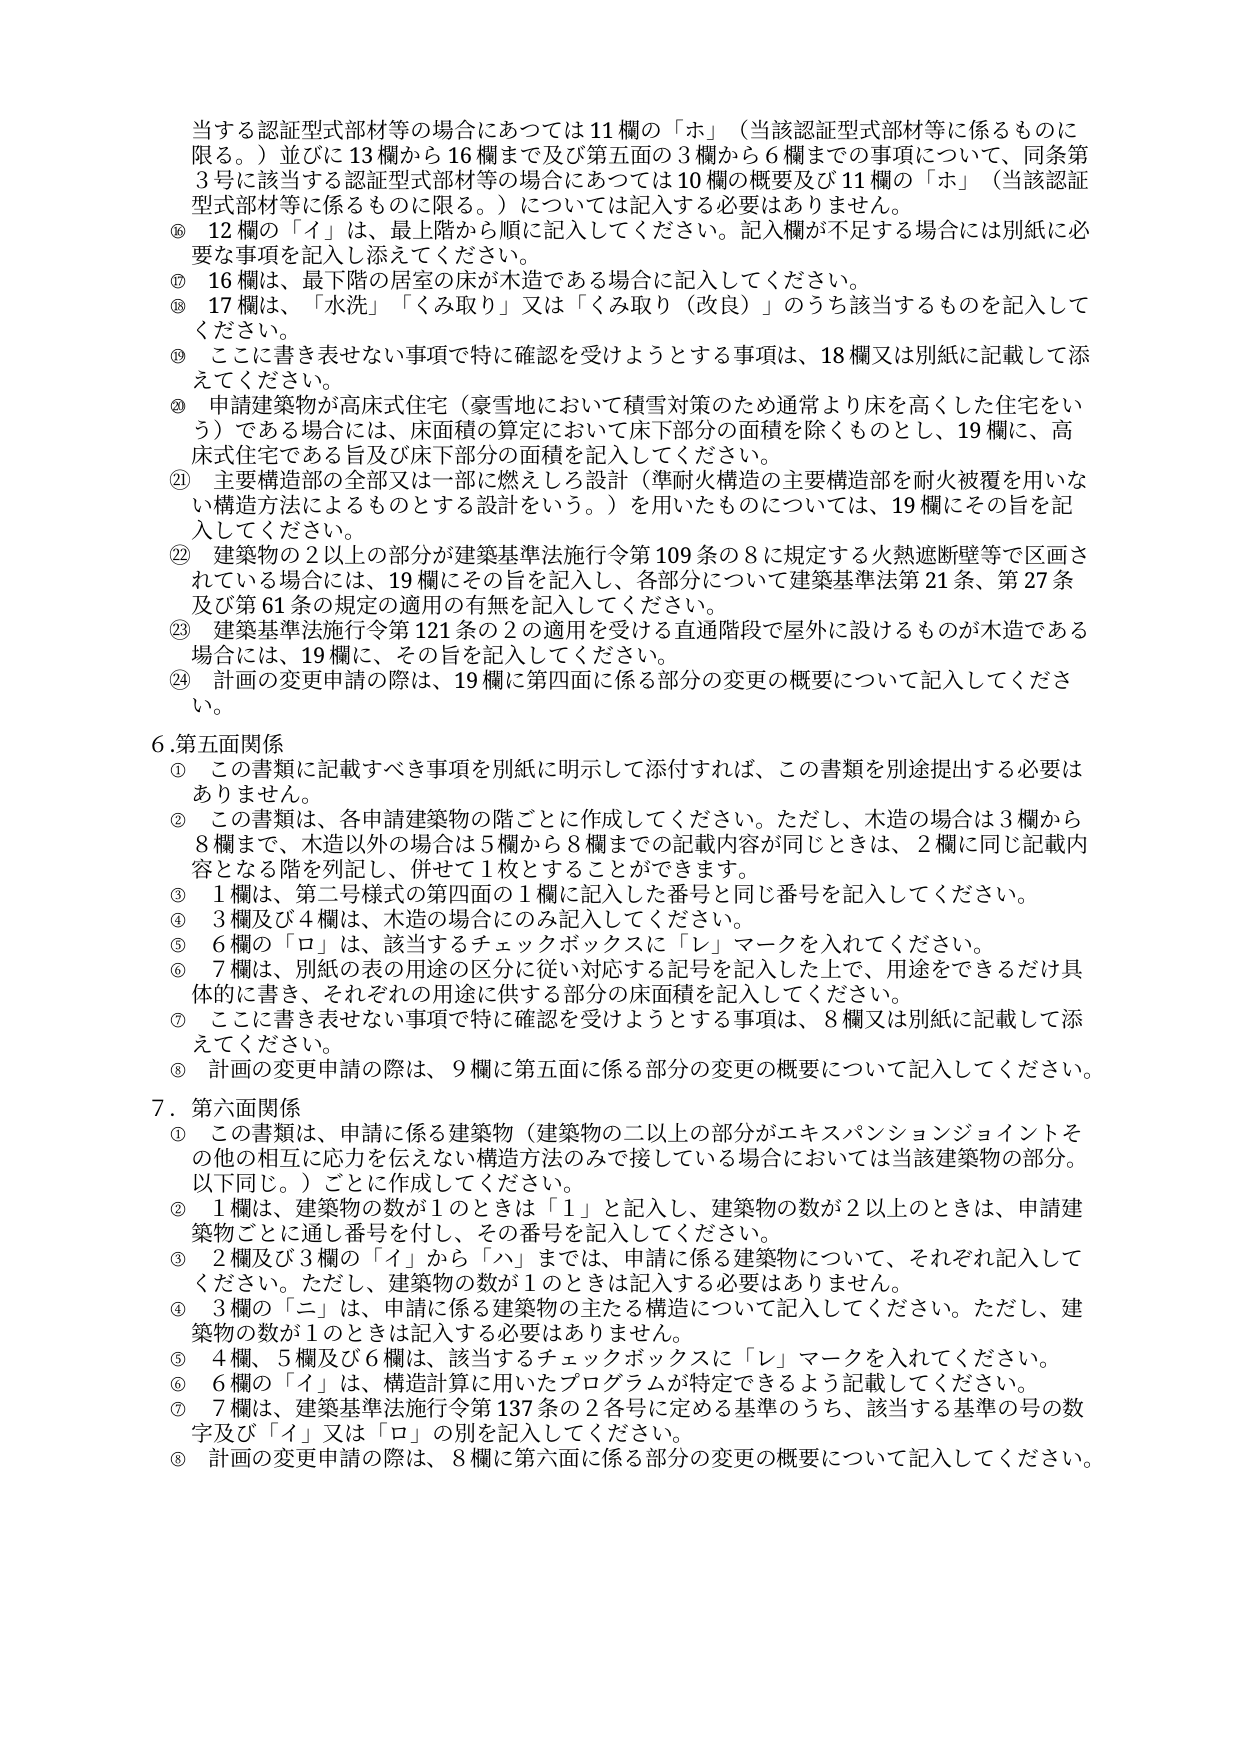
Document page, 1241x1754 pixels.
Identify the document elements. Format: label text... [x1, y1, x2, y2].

text ③ ２欄及び３欄の「イ」から「ハ」までは、申請に係る建築物について、それぞれ記入してください。ただし、建築物の数が１のときは記入する必要はありません。 [169, 1247, 1093, 1297]
text ㉔ 計画の変更申請の際は、19欄に第四面に係る部分の変更の概要について記入してください。 [169, 668, 1093, 718]
text ６.第五面関係 [148, 732, 1093, 757]
text ⑦ ここに書き表せない事項で特に確認を受けようとする事項は、８欄又は別紙に記載して添えてください。 [169, 1007, 1093, 1057]
text ㉒ 建築物の２以上の部分が建築基準法施行令第109条の８に規定する火熱遮断壁等で区画されている場合には、19欄にその旨を記入し、各部分について建築基準法第21条、第27条及び第61条の規定の適用の有無を記入してください。 [169, 543, 1093, 618]
text ⑰ 16欄は、最下階の居室の床が木造である場合に記入してください。 [169, 268, 1093, 293]
text ⑤ ６欄の「ロ」は、該当するチェックボックスに「レ」マークを入れてください。 [169, 932, 1093, 957]
text ② １欄は、建築物の数が１のときは「１」と記入し、建築物の数が２以上のときは、申請建築物ごとに通し番号を付し、その番号を記入してください。 [169, 1197, 1093, 1247]
text ⑤ ４欄、５欄及び６欄は、該当するチェックボックスに「レ」マークを入れてください。 [169, 1347, 1093, 1372]
text ⑥ ６欄の「イ」は、構造計算に用いたプログラムが特定できるよう記載してください。 [169, 1372, 1093, 1397]
text ⑳ 申請建築物が高床式住宅（豪雪地において積雪対策のため通常より床を高くした住宅をいう）である場合には、床面積の算定において床下部分の面積を除くものとし、19欄に、高床式住宅である旨及び床下部分の面積を記入してください。 [169, 393, 1093, 468]
text ⑥ ７欄は、別紙の表の用途の区分に従い対応する記号を記入した上で、用途をできるだけ具体的に書き、それぞれの用途に供する部分の床面積を記入してください。 [169, 957, 1093, 1007]
text ㉑ 主要構造部の全部又は一部に燃えしろ設計（準耐火構造の主要構造部を耐火被覆を用いない構造方法によるものとする設計をいう。）を用いたものについては、19欄にその旨を記入してください。 [169, 468, 1093, 543]
text ① この書類は、申請に係る建築物（建築物の二以上の部分がエキスパンションジョイントその他の相互に応力を伝えない構造方法のみで接している場合においては当該建築物の部分。以下同じ。）ごとに作成してください。 [169, 1122, 1093, 1197]
text ㉓ 建築基準法施行令第121条の２の適用を受ける直通階段で屋外に設けるものが木造である場合には、19欄に、その旨を記入してください。 [169, 618, 1093, 668]
text ⑯ 12欄の「イ」は、最上階から順に記入してください。記入欄が不足する場合には別紙に必要な事項を記入し添えてください。 [169, 218, 1093, 268]
text ⑱ 17欄は、「水洗」「くみ取り」又は「くみ取り（改良）」のうち該当するものを記入してください。 [169, 293, 1093, 343]
text ⑧ 計画の変更申請の際は、９欄に第五面に係る部分の変更の概要について記入してください。 [169, 1057, 1093, 1082]
text ⑧ 計画の変更申請の際は、８欄に第六面に係る部分の変更の概要について記入してください。 [169, 1447, 1093, 1472]
text ② この書類は、各申請建築物の階ごとに作成してください。ただし、木造の場合は３欄から８欄まで、木造以外の場合は５欄から８欄までの記載内容が同じときは、２欄に同じ記載内容となる階を列記し、併せて１枚とすることができます。 [169, 807, 1093, 882]
text ③ １欄は、第二号様式の第四面の１欄に記入した番号と同じ番号を記入してください。 [169, 882, 1093, 907]
text ① この書類に記載すべき事項を別紙に明示して添付すれば、この書類を別途提出する必要はありません。 [169, 757, 1093, 807]
text ④ ３欄の「ニ」は、申請に係る建築物の主たる構造について記入してください。ただし、建築物の数が１のときは記入する必要はありません。 [169, 1297, 1093, 1347]
text ④ ３欄及び４欄は、木造の場合にのみ記入してください。 [169, 907, 1093, 932]
text ⑦ ７欄は、建築基準法施行令第137条の２各号に定める基準のうち、該当する基準の号の数字及び「イ」又は「ロ」の別を記入してください。 [169, 1397, 1093, 1447]
text ７．第六面関係 [148, 1097, 1093, 1122]
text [169, 118, 1093, 218]
text ⑲ ここに書き表せない事項で特に確認を受けようとする事項は、18欄又は別紙に記載して添えてください。 [169, 343, 1093, 393]
